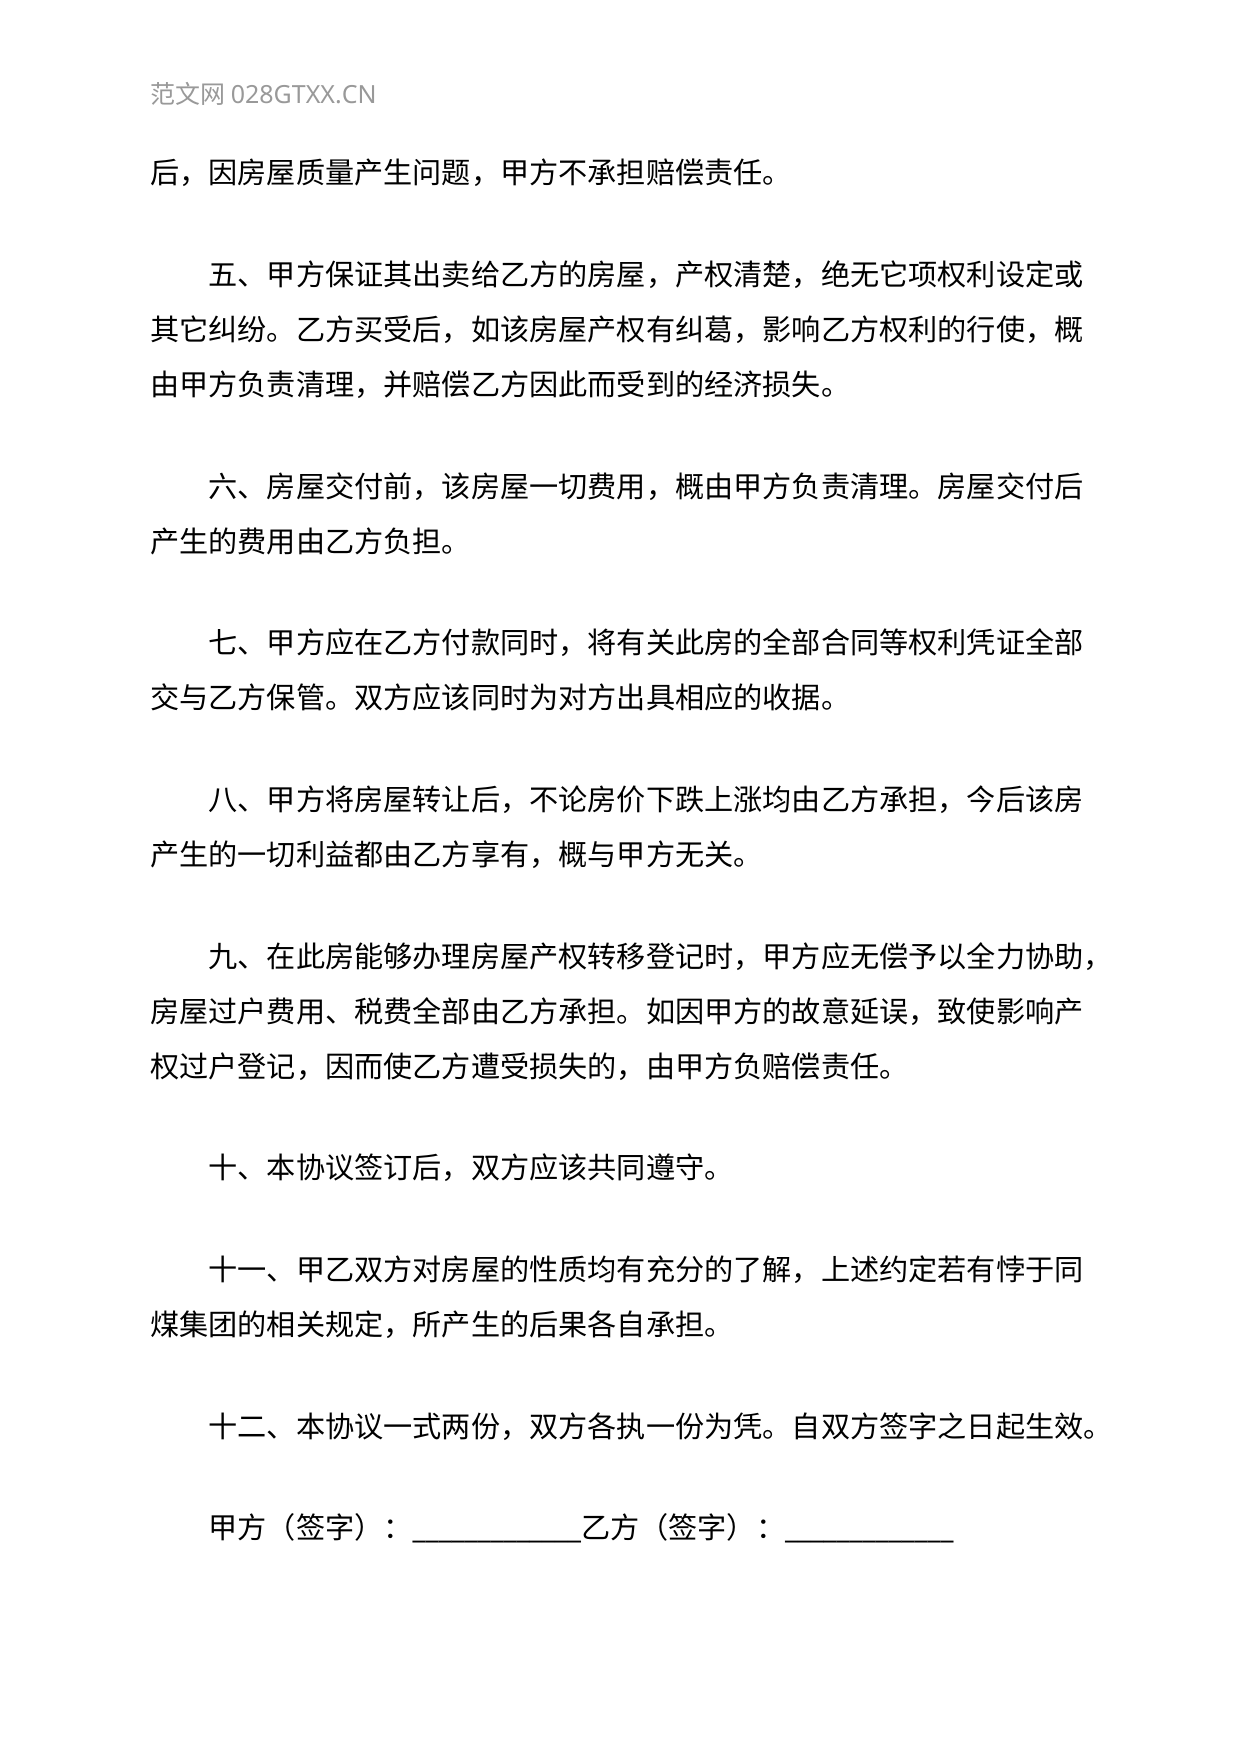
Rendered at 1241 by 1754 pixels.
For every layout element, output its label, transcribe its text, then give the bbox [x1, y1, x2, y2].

text 甲方（签字）：_____________乙方（签字）：_____________ [150, 1505, 1090, 1547]
text 十、本协议签订后，双方应该共同遵守。 [150, 1145, 1090, 1187]
text 十一、甲乙双方对房屋的性质均有充分的了解，上述约定若有悖于同煤集团的相关规定，所产生的后果各自承担。 [150, 1247, 1090, 1344]
text 五、甲方保证其出卖给乙方的房屋，产权清楚，绝无它项权利设定或其它纠纷。乙方买受后，如该房屋产权有纠葛，影响乙方权利的行使，概由甲方负责清理，并赔偿乙方因此而受到的经济损失。 [150, 252, 1090, 404]
text 十二、本协议一式两份，双方各执一份为凭。自双方签字之日起生效。 [150, 1403, 1090, 1446]
text 八、甲方将房屋转让后，不论房价下跌上涨均由乙方承担，今后该房产生的一切利益都由乙方享有，概与甲方无关。 [150, 777, 1090, 874]
text 七、甲方应在乙方付款同时，将有关此房的全部合同等权利凭证全部交与乙方保管。双方应该同时为对方出具相应的收据。 [150, 620, 1090, 717]
text 九、在此房能够办理房屋产权转移登记时，甲方应无偿予以全力协助，房屋过户费用、税费全部由乙方承担。如因甲方的故意延误，致使影响产权过户登记，因而使乙方遭受损失的，由甲方负赔偿责任。 [150, 933, 1090, 1085]
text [150, 150, 1090, 192]
text 六、房屋交付前，该房屋一切费用，概由甲方负责清理。房屋交付后产生的费用由乙方负担。 [150, 463, 1090, 561]
